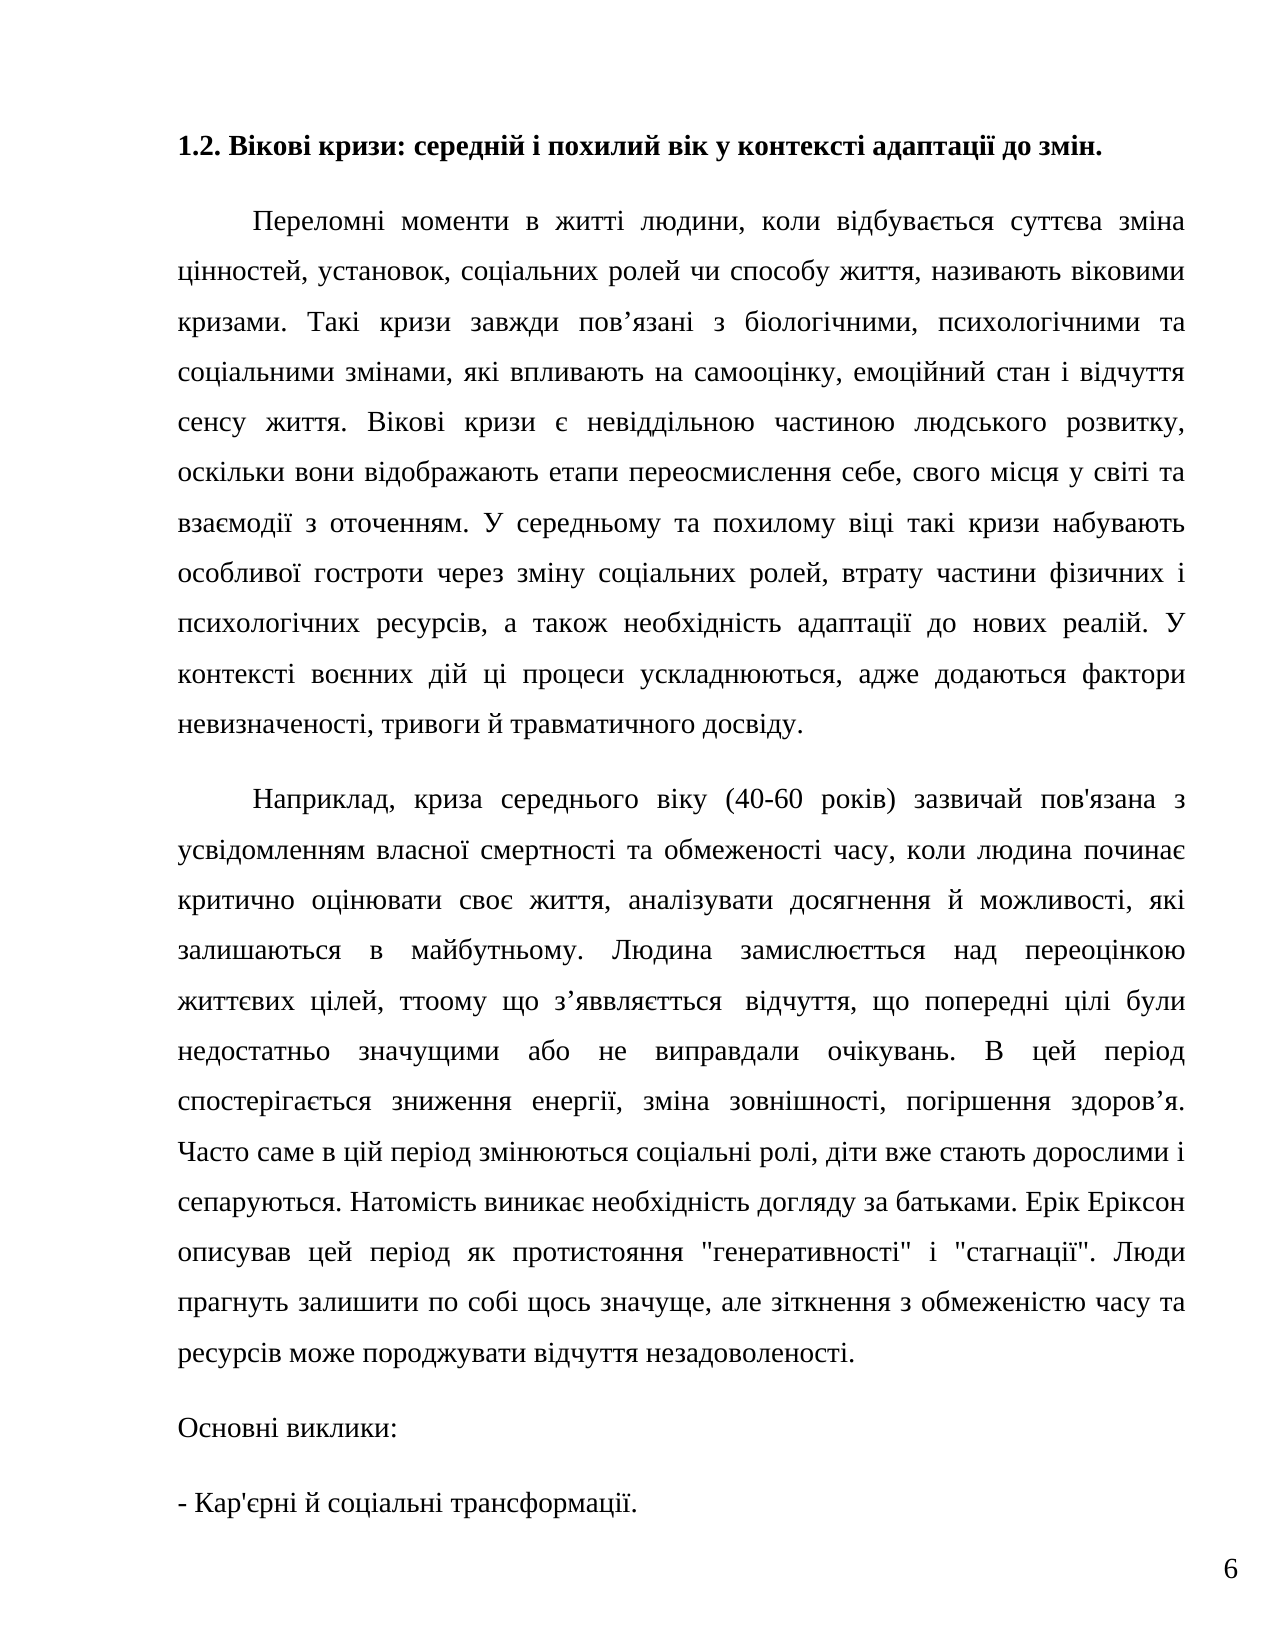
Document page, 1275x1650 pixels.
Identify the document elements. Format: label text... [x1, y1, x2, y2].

text - Кар'єрні й соціальні трансформації. [177, 1486, 1186, 1519]
text Основні виклики: [177, 1410, 1186, 1444]
text 1.2. Вікові кризи: середній і похилий вік у контексті адаптації до змін. [177, 128, 1186, 161]
text Переломні моменти в житті людини, коли відбувається суттєва зміна цінностей, установок, соціальних ролей чи способу життя, називають віковими кризами. Такі кризи завжди пов’язані з біологічними, психологічними та соціальними змінами, які впливають на самооцінку, емоційний стан і відчуття сенсу життя. Вікові кризи є невіддільною частиною людського розвитку, оскільки вони відображають етапи переосмислення себе, свого місця у світі та взаємодії з оточенням. У середньому та похилому віці такі кризи набувають особливої гостроти через зміну соціальних ролей, втрату частини фізичних і психологічних ресурсів, а також необхідність адаптації до нових реалій. У контексті воєнних дій ці процеси ускладнюються, адже додаються фактори невизначеності, тривоги й травматичного досвіду. [177, 203, 1186, 740]
text Наприклад, криза середнього віку (40-60 років) зазвичай пов'язана з усвідомленням власної смертності та обмеженості часу, коли людина починає критично оцінювати своє життя, аналізувати досягнення й можливості, які залишаються в майбутньому. Людина замислюєтться над переоцінкою життєвих цілей, ттоому що зʼяввляєтться відчуття, що попередні цілі були недостатньо значущими або не виправдали очікувань. В цей період спостерігається зниження енергії, зміна зовнішності, погіршення здоров’я. Часто саме в цій період змінюються соціальні ролі, діти вже стають дорослими і сепаруються. Натомість виникає необхідність догляду за батьками. Ерік Еріксон описував цей період як протистояння "генеративності" і "стагнації". Люди прагнуть залишити по собі щось значуще, але зіткнення з обмеженістю часу та ресурсів може породжувати відчуття незадоволеності. [177, 781, 1186, 1368]
